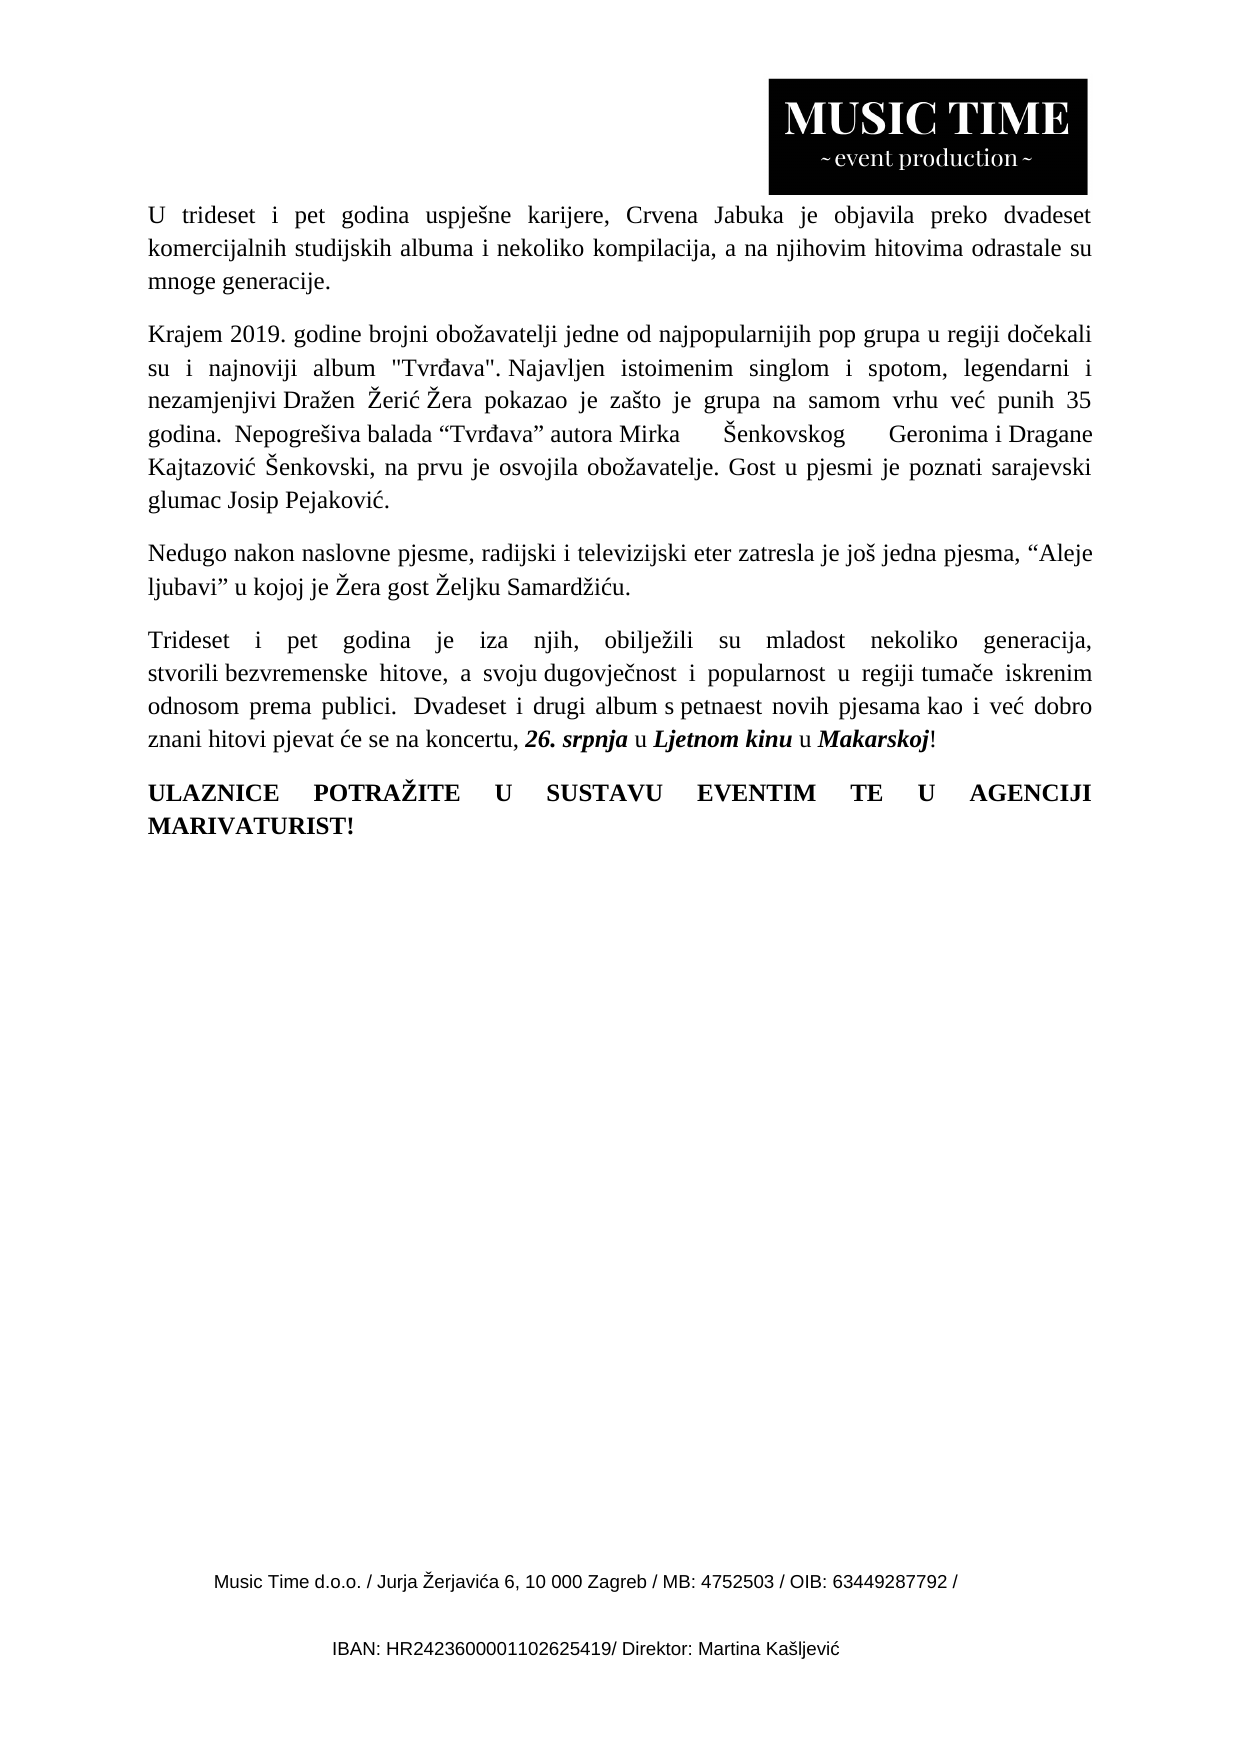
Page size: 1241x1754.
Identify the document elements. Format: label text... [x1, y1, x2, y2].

text Nedugo nakon naslovne pjesme, radijski i televizijski eter zatresla je još jedna pjesma, “Aleje ljubavi” u kojoj je Žera gost Željku Samardžiću. [148, 538, 1093, 600]
text Krajem 2019. godine brojni obožavatelji jedne od najpopularnijih pop grupa u regiji dočekali su i najnoviji album "Tvrđava". Najavljen istoimenim singlom i spotom, legendarni i nezamjenjivi Dražen Žerić Žera pokazao je zašto je grupa na samom vrhu već punih 35 godina. Nepogrešiva balada “Tvrđava” autora Mirka Šenkovskog Geronima i Dragane Kajtazović Šenkovski, na prvu je osvojila obožavatelje. Gost u pjesmi je poznati sarajevski glumac Josip Pejaković. [148, 319, 1093, 513]
text Trideset i pet godina je iza njih, obilježili su mladost nekoliko generacija, stvorili bezvremenske hitove, a svoju dugovječnost i popularnost u regiji tumače iskrenim odnosom prema publici. Dvadeset i drugi album s petnaest novih pjesama kao i već dobro znani hitovi pjevat će se na koncertu, 26. srpnja u Ljetnom kinu u Makarskoj! [148, 625, 1093, 753]
text ULAZNICE POTRAŽITE U SUSTAVU EVENTIM TE U AGENCIJI MARIVATURIST! [148, 778, 1093, 840]
text U trideset i pet godina uspješne karijere, Crvena Jabuka je objavila preko dvadeset komercijalnih studijskih albuma i nekoliko kompilacija, a na njihovim hitovima odrastale su mnoge generacije. [148, 200, 1093, 294]
picture [763, 73, 1093, 200]
